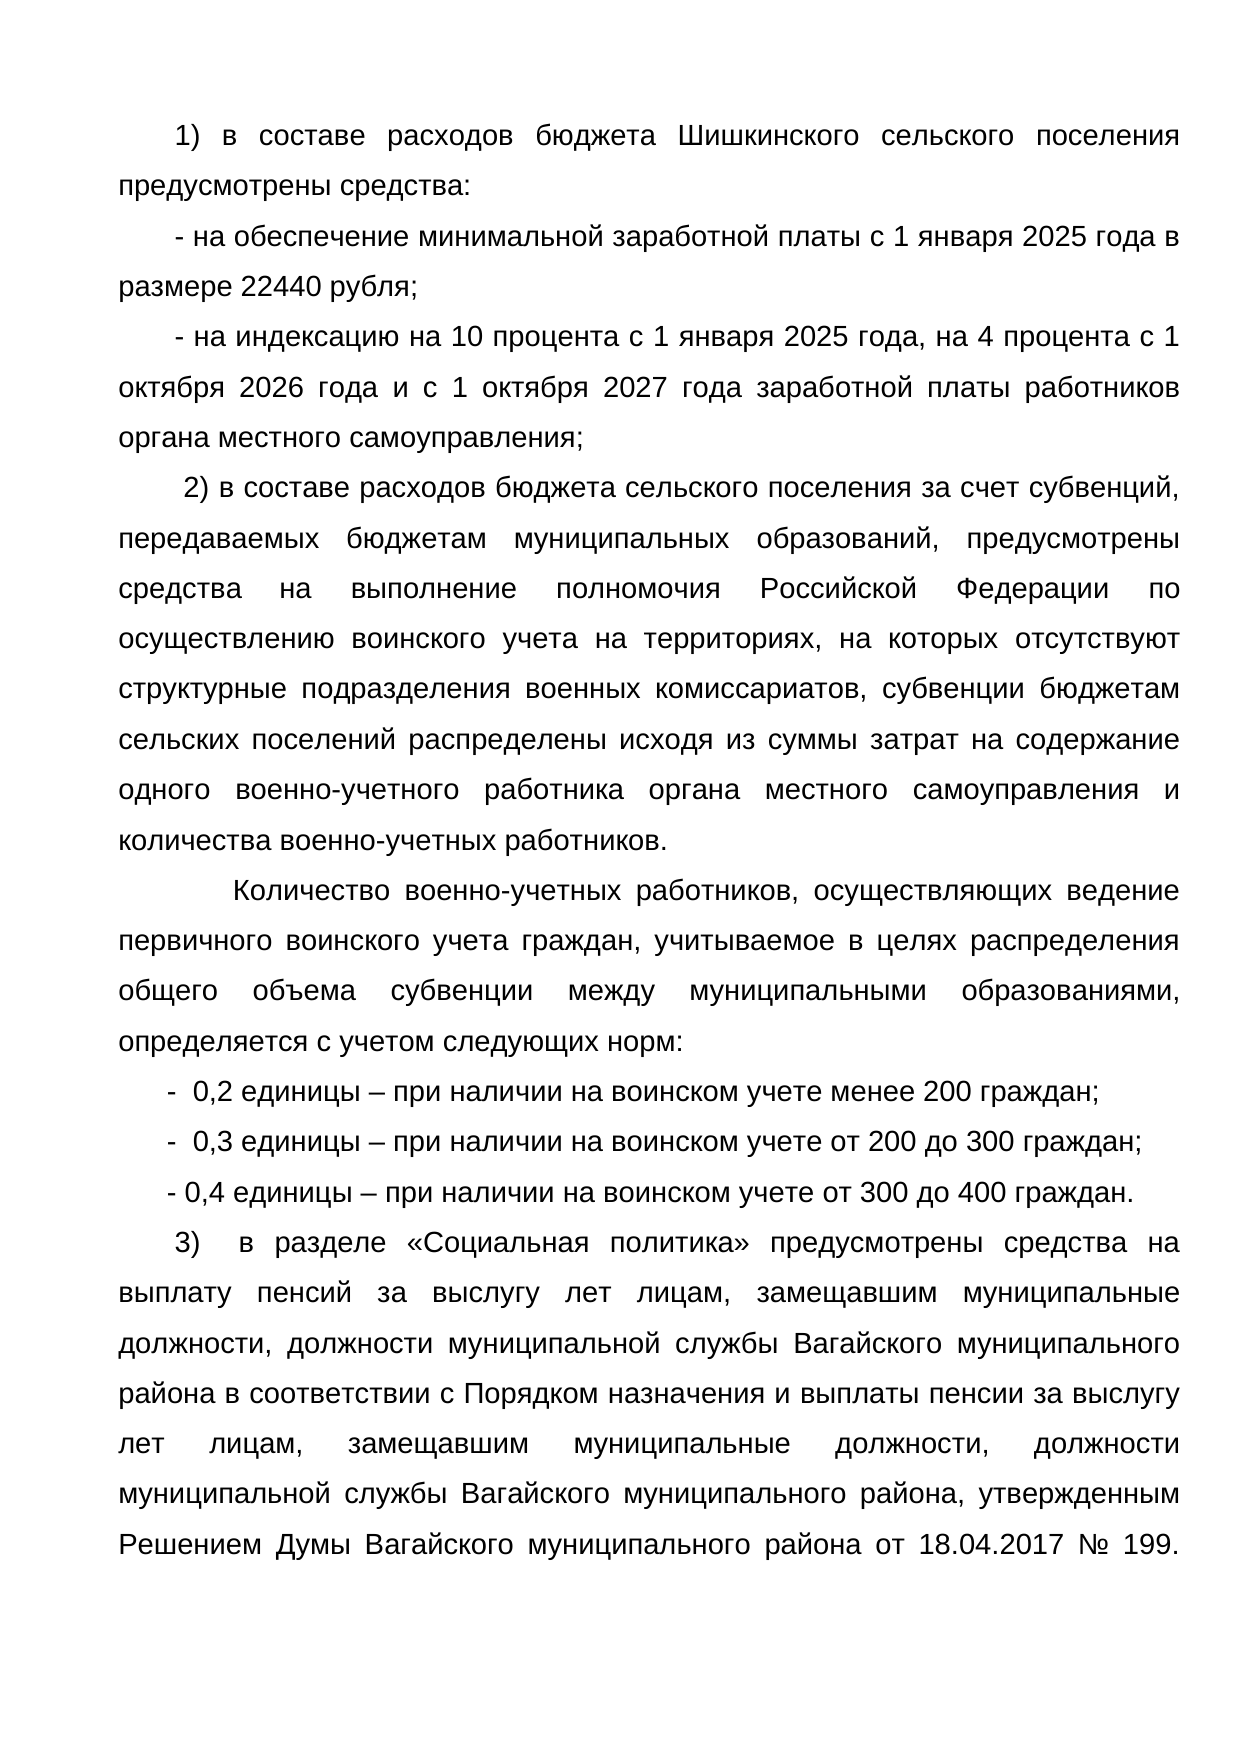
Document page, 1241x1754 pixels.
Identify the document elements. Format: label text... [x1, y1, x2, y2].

text - на обеспечение минимальной заработной платы с 1 января 2025 года в размере 22440 рубля; [118, 219, 1181, 303]
text 1) в составе расходов бюджета Шишкинского сельского поселения предусмотрены средства: [118, 118, 1181, 202]
text - на индексацию на 10 процента с 1 января 2025 года, на 4 процента с 1 октября 2026 года и с 1 октября 2027 года заработной платы работников органа местного самоуправления; [118, 319, 1181, 453]
text - 0,4 единицы – при наличии на воинском учете от 300 до 400 граждан. [118, 1175, 1181, 1208]
text 2) в составе расходов бюджета сельского поселения за счет субвенций, передаваемых бюджетам муниципальных образований, предусмотрены средства на выполнение полномочия Российской Федерации по осуществлению воинского учета на территориях, на которых отсутствуют структурные подразделения военных комиссариатов, субвенции бюджетам сельских поселений распределены исходя из суммы затрат на содержание одного военно-учетного работника органа местного самоуправления и количества военно-учетных работников. [118, 470, 1181, 856]
text - 0,3 единицы – при наличии на воинском учете от 200 до 300 граждан; [118, 1124, 1181, 1158]
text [118, 1225, 1181, 1560]
text - 0,2 единицы – при наличии на воинском учете менее 200 граждан; [118, 1074, 1181, 1108]
text Количество военно-учетных работников, осуществляющих ведение первичного воинского учета граждан, учитываемое в целях распределения общего объема субвенции между муниципальными образованиями, определяется с учетом следующих норм: [118, 873, 1181, 1057]
